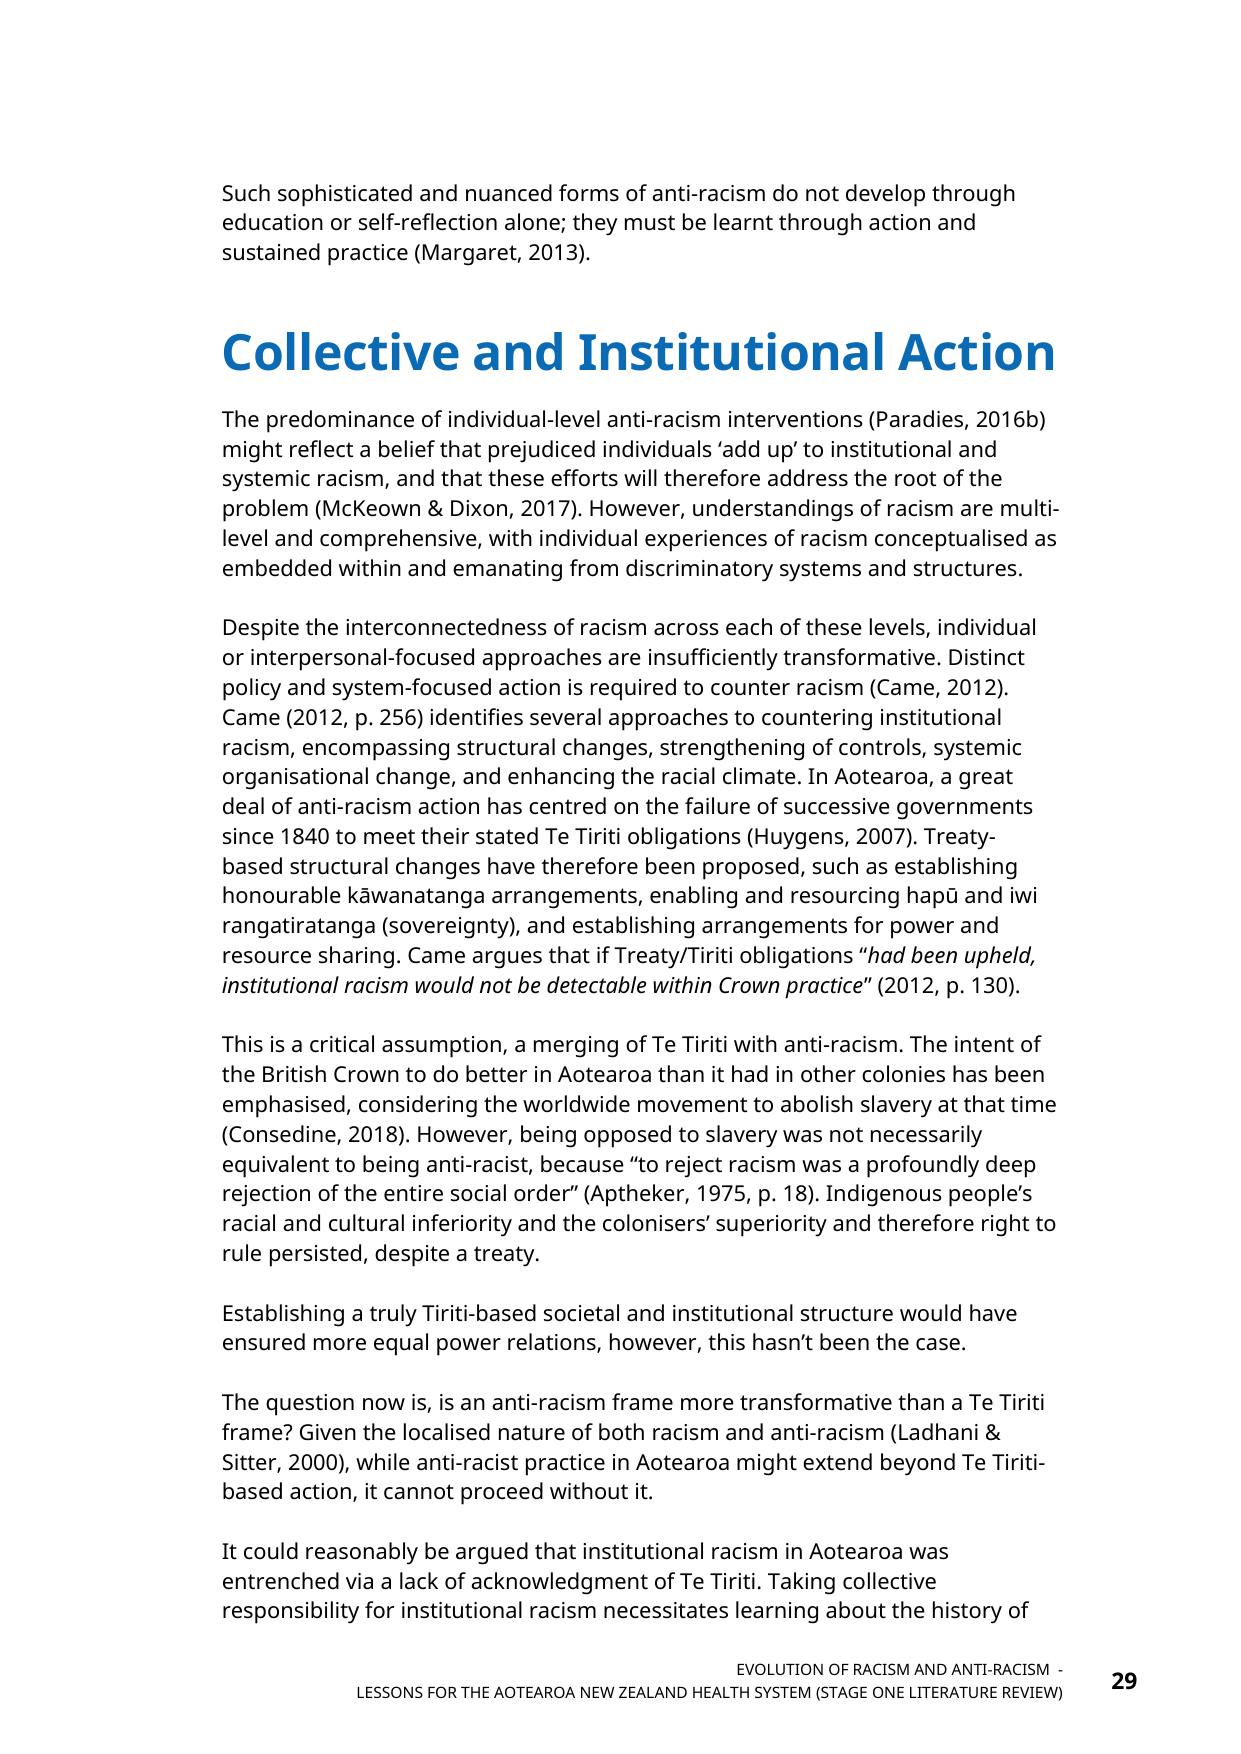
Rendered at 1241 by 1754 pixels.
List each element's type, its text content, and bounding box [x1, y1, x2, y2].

text Such sophisticated and nuanced forms of anti-racism do not develop through education or self-reflection alone; they must be learnt through action and sustained practice (Margaret, 2013). [222, 177, 1063, 267]
text The question now is, is an anti-racism frame more transformative than a Te Tiriti frame? Given the localised nature of both racism and anti-racism (Ladhani & Sitter, 2000), while anti-racist practice in Aotearoa might extend beyond Te Tiriti-based action, it cannot proceed without it. [222, 1387, 1063, 1506]
text This is a critical assumption, a merging of Te Tiriti with anti-racism. The intent of the British Crown to do better in Aotearoa than it had in other colonies has been emphasised, considering the worldwide movement to abolish slavery at that time (Consedine, 2018). However, being opposed to slavery was not necessarily equivalent to being anti-racist, because “to reject racism was a profoundly deep rejection of the entire social order” (Aptheker, 1975, p. 18). Indigenous people’s racial and cultural inferiority and the colonisers’ superiority and therefore right to rule persisted, despite a treaty. [222, 1029, 1063, 1268]
text Despite the interconnectedness of racism across each of these levels, individual or interpersonal-focused approaches are insufficiently transformative. Distinct policy and system-focused action is required to counter racism (Came, 2012). Came (2012, p. 256) identifies several approaches to countering institutional racism, encompassing structural changes, strengthening of controls, systemic organisational change, and enhancing the racial climate. In Aotearoa, a great deal of anti-racism action has centred on the failure of successive governments since 1840 to meet their stated Te Tiriti obligations (Huygens, 2007). Treaty- based structural changes have therefore been proposed, such as establishing honourable kāwanatanga arrangements, enabling and resourcing hapū and iwi rangatiratanga (sovereignty), and establishing arrangements for power and resource sharing. Came argues that if Treaty/Tiriti obligations “had been upheld, institutional racism would not be detectable within Crown practice” (2012, p. 130). [222, 612, 1063, 999]
text Establishing a truly Tiriti-based societal and institutional structure would have ensured more equal power relations, however, this hasn’t been the case. [222, 1297, 1063, 1357]
subtitle Collective and Institutional Action [222, 317, 1063, 385]
text The predominance of individual-level anti-racism interventions (Paradies, 2016b) might reflect a belief that prejudiced individuals ‘add up’ to institutional and systemic racism, and that these efforts will therefore address the root of the problem (McKeown & Dixon, 2017). However, understandings of racism are multi-level and comprehensive, with individual experiences of racism conceptualised as embedded within and emanating from discriminatory systems and structures. [222, 404, 1063, 582]
